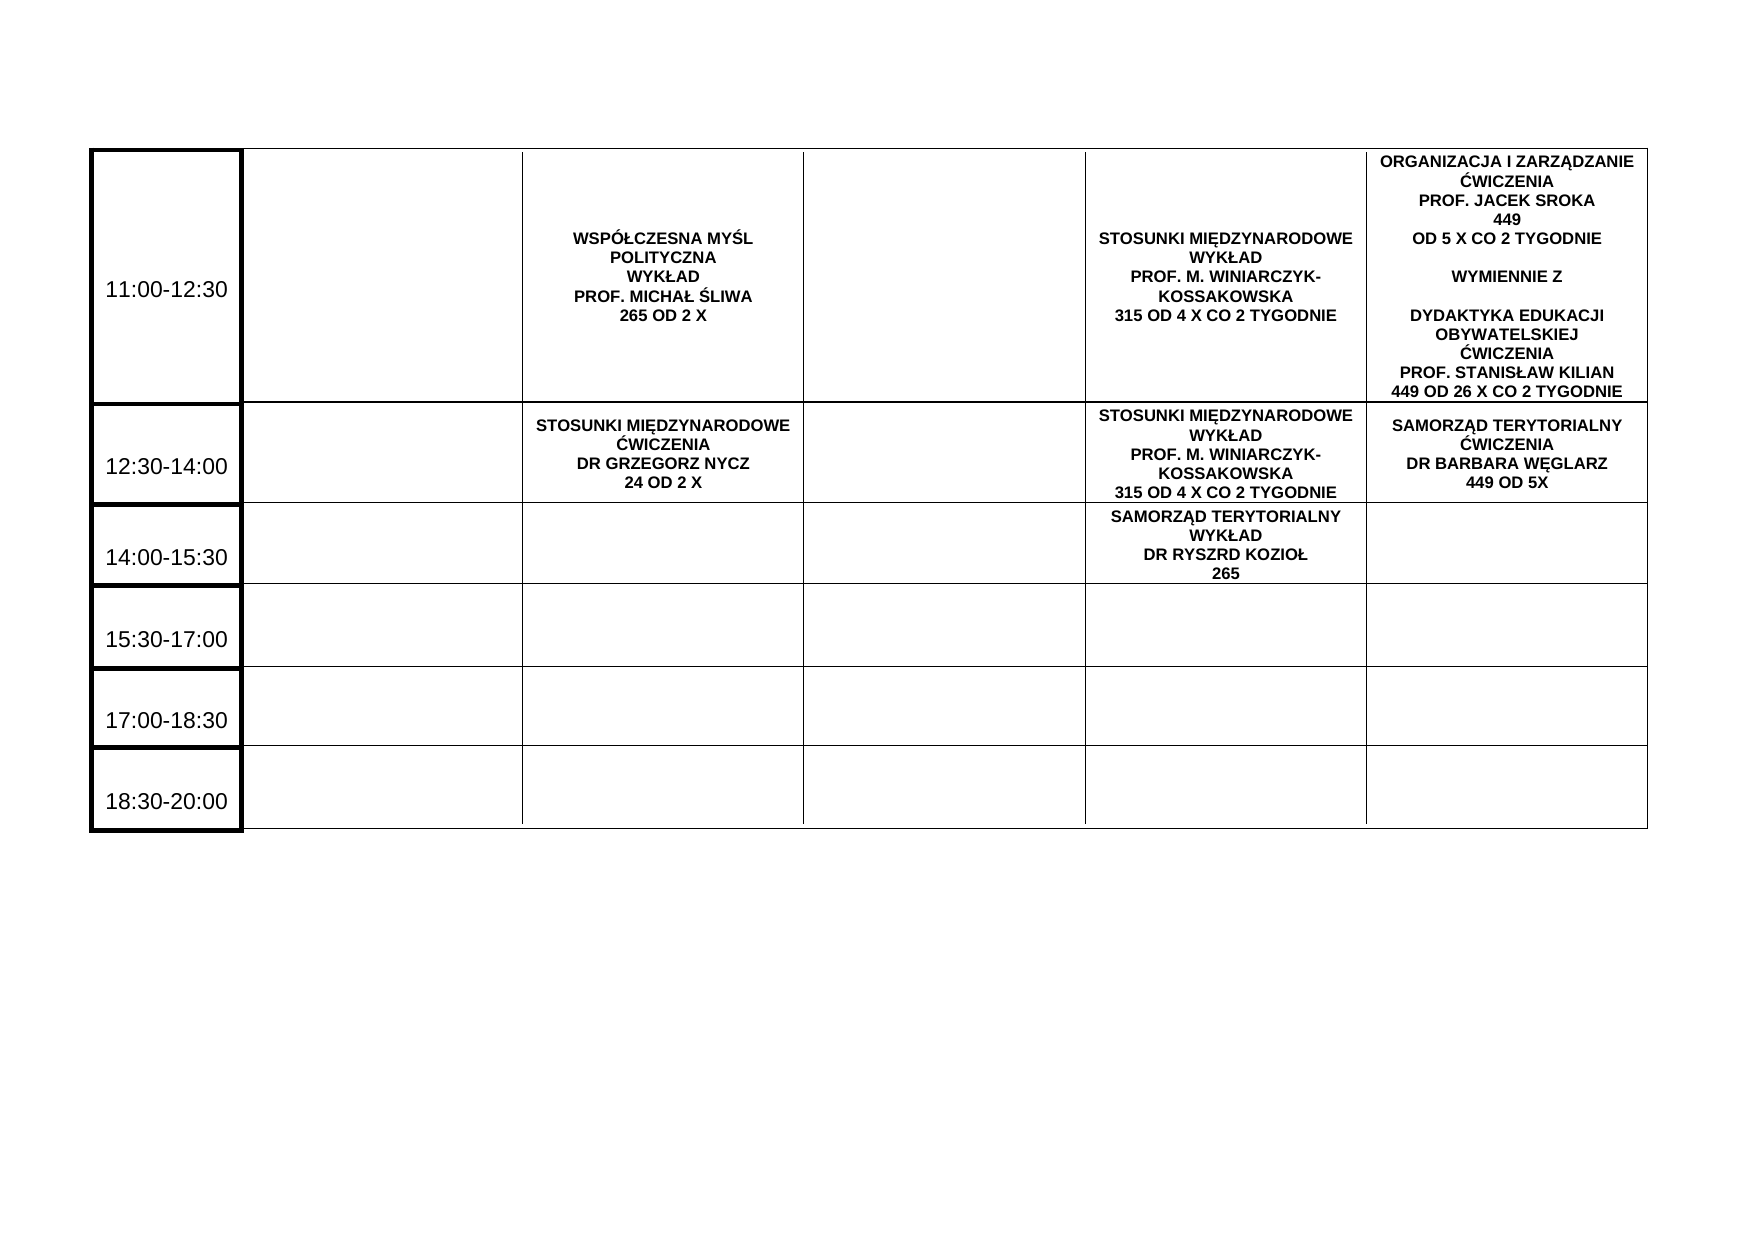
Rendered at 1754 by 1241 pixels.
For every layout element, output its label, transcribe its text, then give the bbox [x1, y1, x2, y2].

table_cell [804, 667, 1085, 745]
table_cell [1085, 746, 1366, 828]
table_cell [804, 403, 1085, 502]
table_cell [244, 746, 522, 828]
table_cell [523, 584, 803, 666]
table_cell 18:30-20:00 [94, 750, 239, 828]
table_cell [244, 503, 522, 583]
table_cell 12:30-14:00 [94, 406, 239, 502]
table_cell [804, 584, 1085, 666]
table_cell [804, 149, 1085, 401]
table_cell [244, 149, 522, 401]
table_cell [1086, 667, 1366, 745]
table_cell [244, 403, 522, 502]
table_cell [523, 503, 803, 583]
table_cell STOSUNKI MIĘDZYNARODOWE WYKŁAD PROF. M. WINIARCZYK-KOSSAKOWSKA 315 OD 4 X CO 2 TYGODNIE [1085, 149, 1366, 401]
table_cell SAMORZĄD TERYTORIALNY WYKŁAD DR RYSZRD KOZIOŁ 265 [1086, 503, 1366, 583]
table_cell STOSUNKI MIĘDZYNARODOWE WYKŁAD PROF. M. WINIARCZYK-KOSSAKOWSKA 315 OD 4 X CO 2 TYGODNIE [1086, 403, 1366, 502]
table_cell [244, 667, 522, 745]
table_cell ORGANIZACJA I ZARZĄDZANIE ĆWICZENIA PROF. JACEK SROKA 449 OD 5 X CO 2 TYGODNIE WYMIENNIE Z DYDAKTYKA EDUKACJI OBYWATELSKIEJ ĆWICZENIA PROF. STANISŁAW KILIAN 449 OD 26 X CO 2 TYGODNIE [1366, 149, 1647, 401]
table_cell 11:00-12:30 [94, 152, 239, 401]
table_cell [804, 746, 1085, 828]
table_cell 17:00-18:30 [94, 671, 239, 745]
table_cell WSPÓŁCZESNA MYŚL POLITYCZNA WYKŁAD PROF. MICHAŁ ŚLIWA 265 OD 2 X [523, 149, 804, 401]
table_cell [1367, 584, 1647, 666]
table_cell STOSUNKI MIĘDZYNARODOWE ĆWICZENIA DR GRZEGORZ NYCZ 24 OD 2 X [523, 403, 803, 502]
table_cell [1366, 746, 1647, 828]
table_cell [1367, 503, 1647, 583]
table_cell 15:30-17:00 [94, 588, 239, 666]
table_cell [1367, 667, 1647, 745]
table_cell SAMORZĄD TERYTORIALNY ĆWICZENIA DR BARBARA WĘGLARZ 449 OD 5X [1367, 403, 1647, 502]
table_cell [523, 746, 804, 828]
table_cell [523, 667, 803, 745]
table_cell [804, 503, 1085, 583]
table_cell [1086, 584, 1366, 666]
table_cell 14:00-15:30 [94, 507, 239, 583]
table_cell [244, 584, 522, 666]
